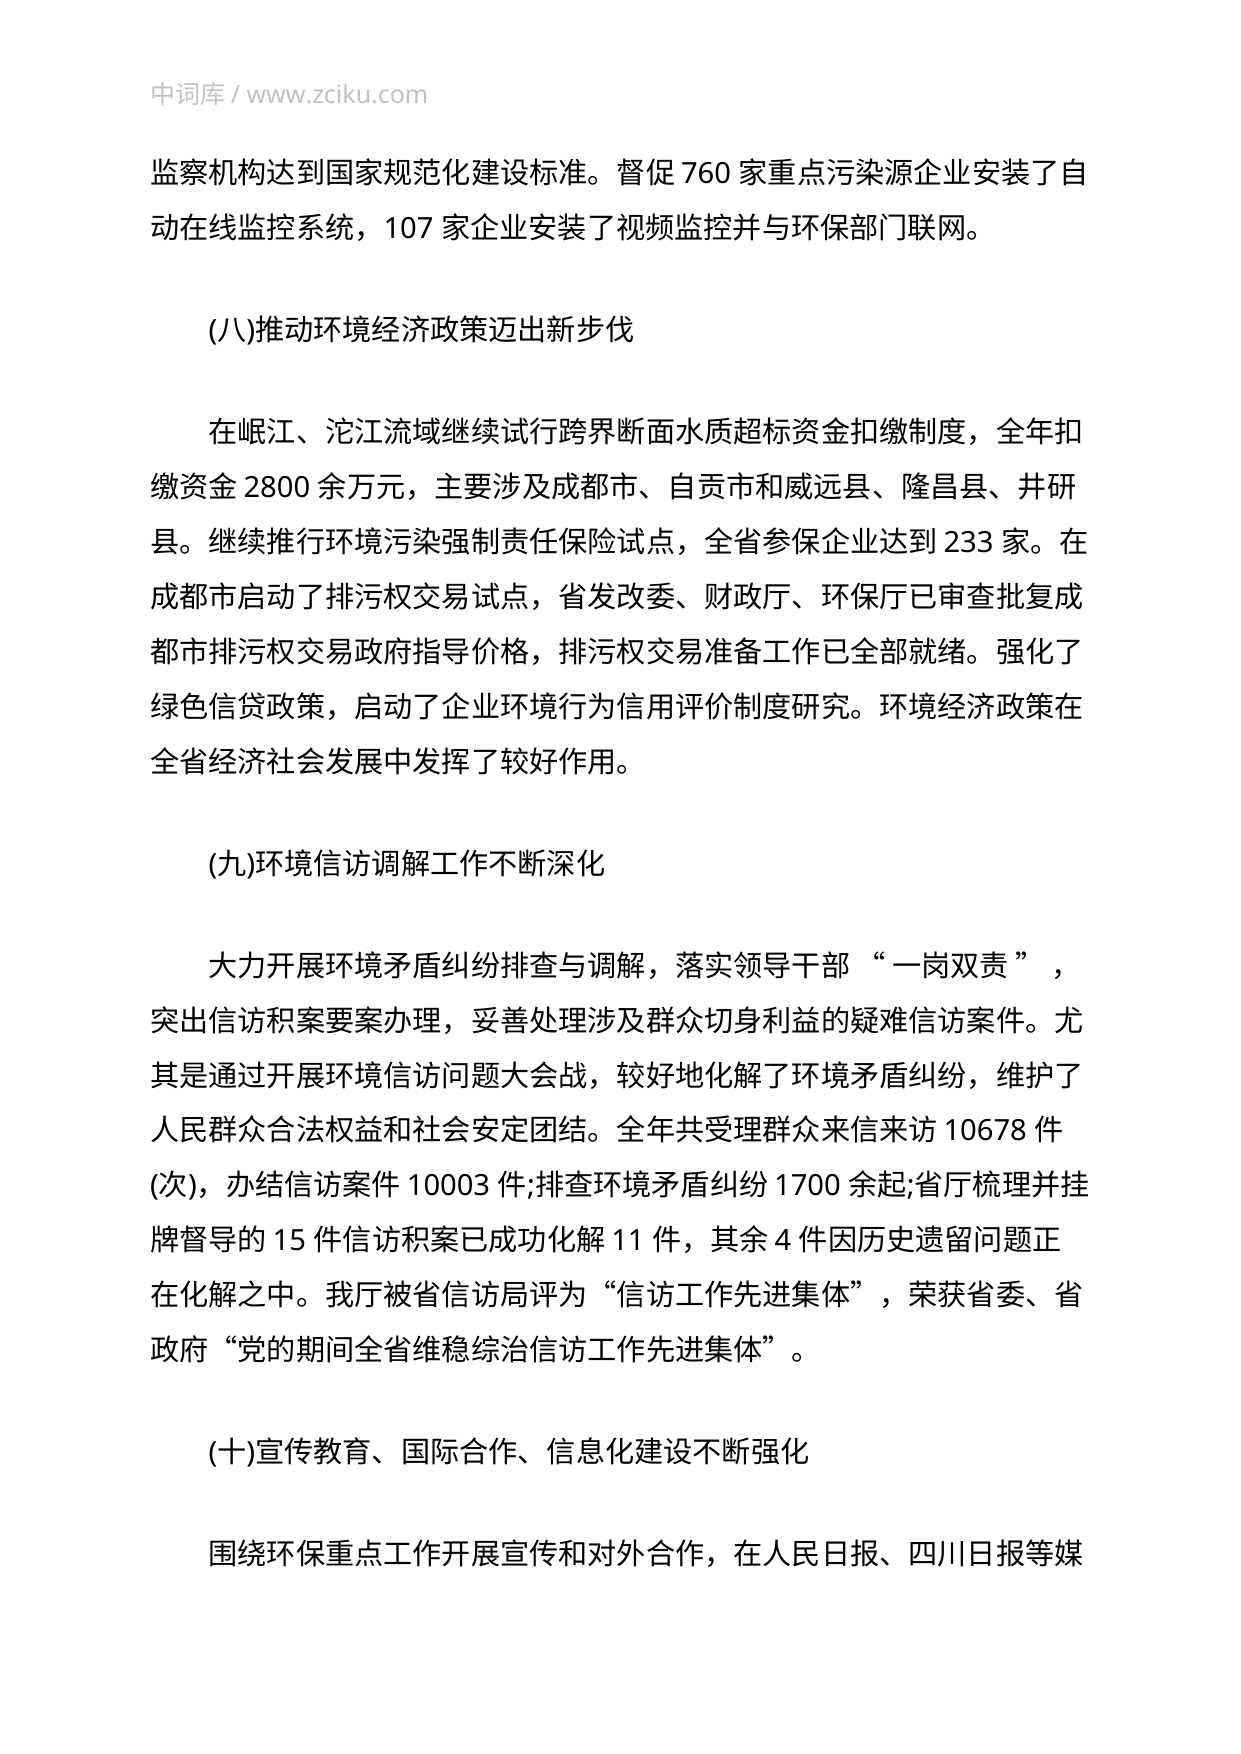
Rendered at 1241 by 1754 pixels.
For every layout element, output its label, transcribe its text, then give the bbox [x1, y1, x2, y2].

text (九)环境信访调解工作不断深化 [150, 840, 1090, 883]
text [150, 150, 1090, 247]
text (八)推动环境经济政策迈出新步伐 [150, 307, 1090, 349]
text (十)宣传教育、国际合作、信息化建设不断强化 [150, 1429, 1090, 1471]
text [150, 1531, 1090, 1573]
text 大力开展环境矛盾纠纷排查与调解，落实领导干部 “ 一岗双责 ” ，突出信访积案要案办理，妥善处理涉及群众切身利益的疑难信访案件。尤其是通过开展环境信访问题大会战，较好地化解了环境矛盾纠纷，维护了人民群众合法权益和社会安定团结。全年共受理群众来信来访10678 件(次)，办结信访案件10003 件;排查环境矛盾纠纷1700 余起;省厅梳理并挂牌督导的15 件信访积案已成功化解11 件，其余4 件因历史遗留问题正在化解之中。我厅被省信访局评为“信访工作先进集体”，荣获省委、省政府“党的期间全省维稳综治信访工作先进集体”。 [150, 942, 1090, 1369]
text 在岷江、沱江流域继续试行跨界断面水质超标资金扣缴制度，全年扣缴资金2800 余万元，主要涉及成都市、自贡市和威远县、隆昌县、井研县。继续推行环境污染强制责任保险试点，全省参保企业达到233 家。在成都市启动了排污权交易试点，省发改委、财政厅、环保厅已审查批复成都市排污权交易政府指导价格，排污权交易准备工作已全部就绪。强化了绿色信贷政策，启动了企业环境行为信用评价制度研究。环境经济政策在全省经济社会发展中发挥了较好作用。 [150, 409, 1090, 781]
